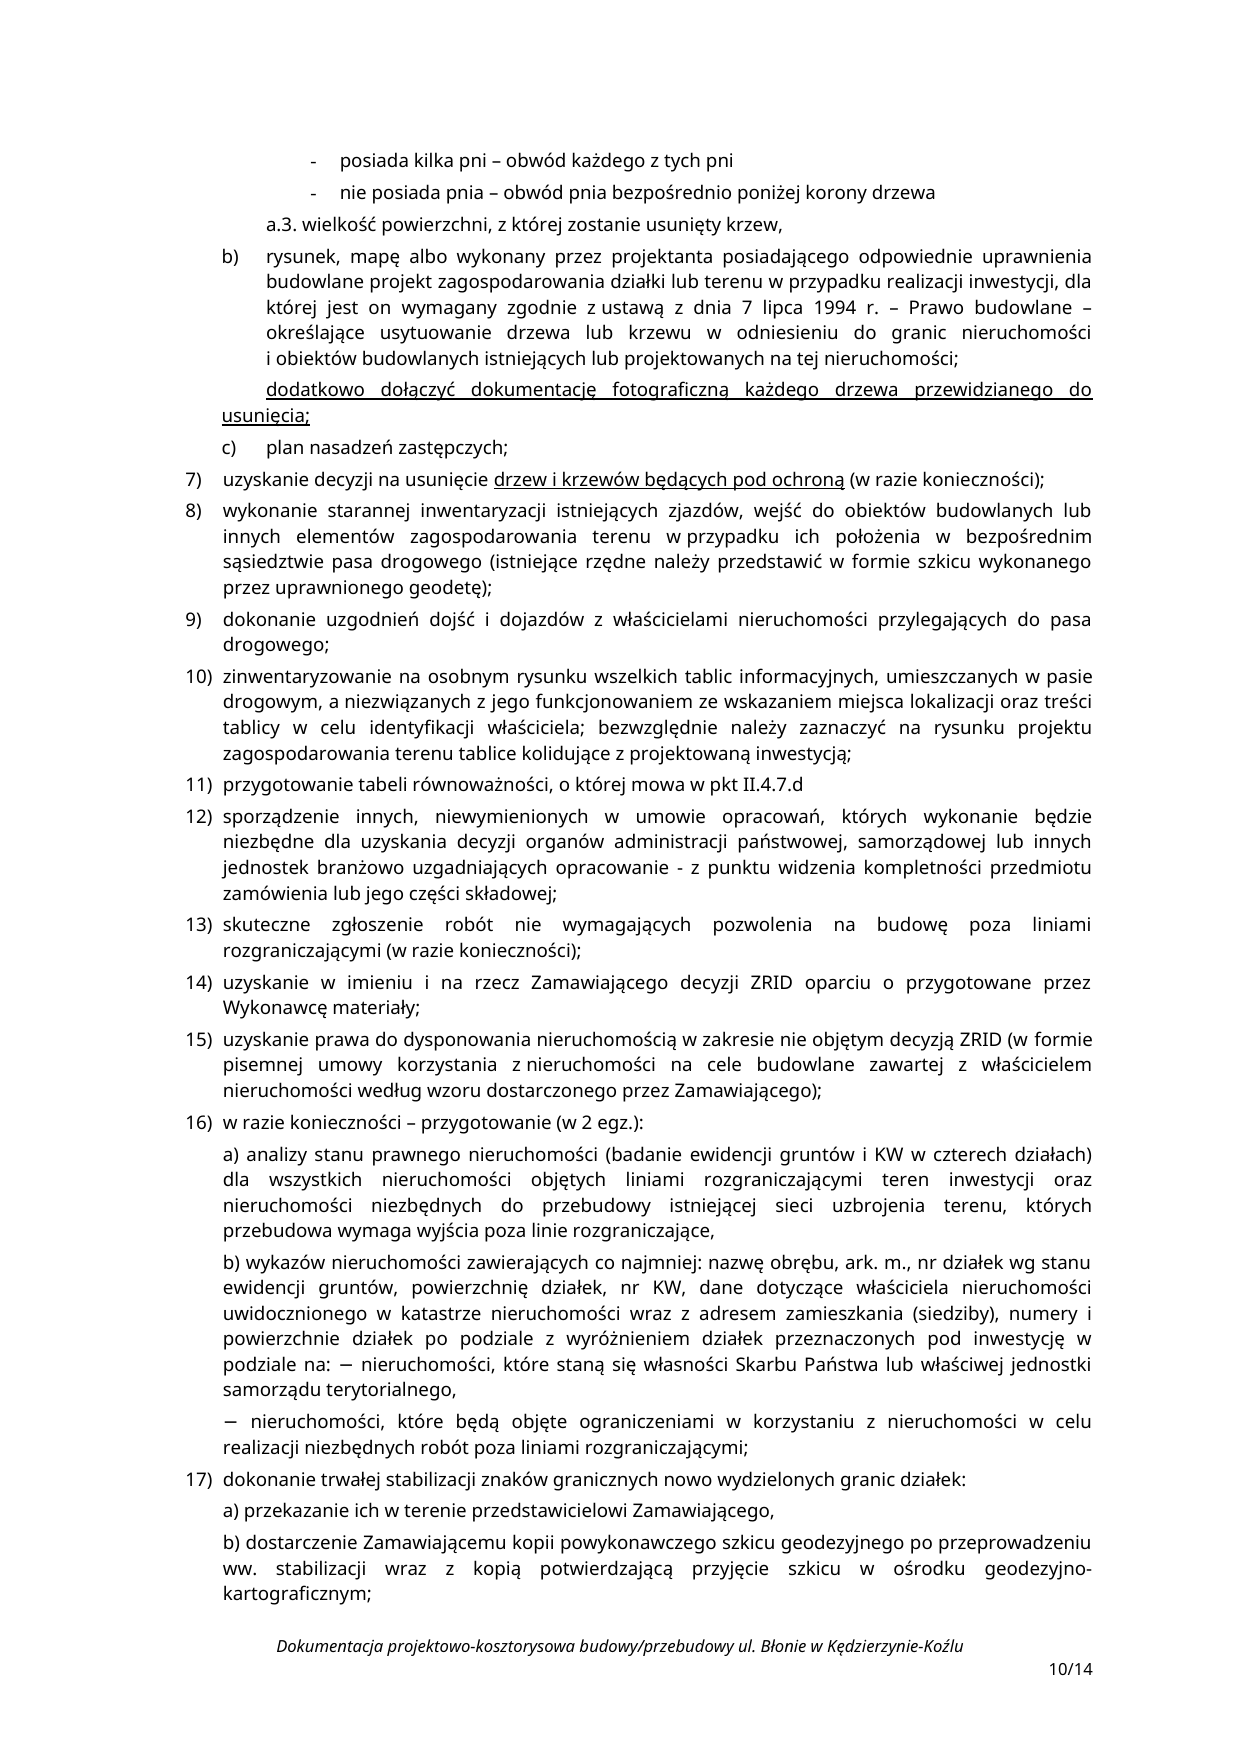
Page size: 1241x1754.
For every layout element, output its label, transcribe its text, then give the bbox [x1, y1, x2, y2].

list a) analizy stanu prawnego nieruchomości (badanie ewidencji gruntów i KW w czterech działach) dla wszystkich nieruchomości objętych liniami rozgraniczającymi teren inwestycji oraz nieruchomości niezbędnych do przebudowy istniejącej sieci uzbrojenia terenu, których przebudowa wymaga wyjścia poza linie rozgraniczające, [223, 1141, 1093, 1243]
list a.3. wielkość powierzchni, z której zostanie usunięty krzew, [266, 211, 1093, 237]
list uzyskanie decyzji na usunięcie drzew i krzewów będących pod ochroną (w razie konieczności); [185, 466, 1093, 491]
list przygotowanie tabeli równoważności, o której mowa w pkt II.4.7.d [185, 772, 1093, 797]
list uzyskanie prawa do dysponowania nieruchomością w zakresie nie objętym decyzją ZRID (w formie pisemnej umowy korzystania z nieruchomości na cele budowlane zawartej z właścicielem nieruchomości według wzoru dostarczonego przez Zamawiającego); [185, 1026, 1093, 1103]
list a) przekazanie ich w terenie przedstawicielowi Zamawiającego, [223, 1498, 1093, 1523]
list nie posiada pnia – obwód pnia bezpośrednio poniżej korony drzewa [310, 179, 1093, 205]
list dokonanie uzgodnień dojść i dojazdów z właścicielami nieruchomości przylegających do pasa drogowego; [185, 606, 1093, 657]
list skuteczne zgłoszenie robót nie wymagających pozwolenia na budowę poza liniami rozgraniczającymi (w razie konieczności); [185, 912, 1093, 963]
list w razie konieczności – przygotowanie (w 2 egz.): [185, 1109, 1093, 1134]
list − nieruchomości, które będą objęte ograniczeniami w korzystaniu z nieruchomości w celu realizacji niezbędnych robót poza liniami rozgraniczającymi; [223, 1408, 1093, 1459]
list rysunek, mapę albo wykonany przez projektanta posiadającego odpowiednie uprawnienia budowlane projekt zagospodarowania działki lub terenu w przypadku realizacji inwestycji, dla której jest on wymagany zgodnie z ustawą z dnia 7 lipca 1994 r. – Prawo budowlane – określające usytuowanie drzewa lub krzewu w odniesieniu do granic nieruchomości i obiektów budowlanych istniejących lub projektowanych na tej nieruchomości; [221, 243, 1093, 371]
text dodatkowo dołączyć dokumentację fotograficzną każdego drzewa przewidzianego do usunięcia; [221, 377, 1093, 428]
list wykonanie starannej inwentaryzacji istniejących zjazdów, wejść do obiektów budowlanych lub innych elementów zagospodarowania terenu w przypadku ich położenia w bezpośrednim sąsiedztwie pasa drogowego (istniejące rzędne należy przedstawić w formie szkicu wykonanego przez uprawnionego geodetę); [185, 498, 1093, 600]
list posiada kilka pni – obwód każdego z tych pni [310, 148, 1093, 173]
list uzyskanie w imieniu i na rzecz Zamawiającego decyzji ZRID oparciu o przygotowane przez Wykonawcę materiały; [185, 969, 1093, 1020]
list b) dostarczenie Zamawiającemu kopii powykonawczego szkicu geodezyjnego po przeprowadzeniu ww. stabilizacji wraz z kopią potwierdzającą przyjęcie szkicu w ośrodku geodezyjno-kartograficznym; [223, 1529, 1093, 1606]
list b) wykazów nieruchomości zawierających co najmniej: nazwę obrębu, ark. m., nr działek wg stanu ewidencji gruntów, powierzchnię działek, nr KW, dane dotyczące właściciela nieruchomości uwidocznionego w katastrze nieruchomości wraz z adresem zamieszkania (siedziby), numery i powierzchnie działek po podziale z wyróżnieniem działek przeznaczonych pod inwestycję w podziale na: − nieruchomości, które staną się własności Skarbu Państwa lub właściwej jednostki samorządu terytorialnego, [223, 1249, 1093, 1402]
list dokonanie trwałej stabilizacji znaków granicznych nowo wydzielonych granic działek: [185, 1466, 1093, 1491]
list sporządzenie innych, niewymienionych w umowie opracowań, których wykonanie będzie niezbędne dla uzyskania decyzji organów administracji państwowej, samorządowej lub innych jednostek branżowo uzgadniających opracowanie - z punktu widzenia kompletności przedmiotu zamówienia lub jego części składowej; [185, 803, 1093, 905]
list zinwentaryzowanie na osobnym rysunku wszelkich tablic informacyjnych, umieszczanych w pasie drogowym, a niezwiązanych z jego funkcjonowaniem ze wskazaniem miejsca lokalizacji oraz treści tablicy w celu identyfikacji właściciela; bezwzględnie należy zaznaczyć na rysunku projektu zagospodarowania terenu tablice kolidujące z projektowaną inwestycją; [185, 663, 1093, 765]
list plan nasadzeń zastępczych; [221, 434, 1093, 459]
